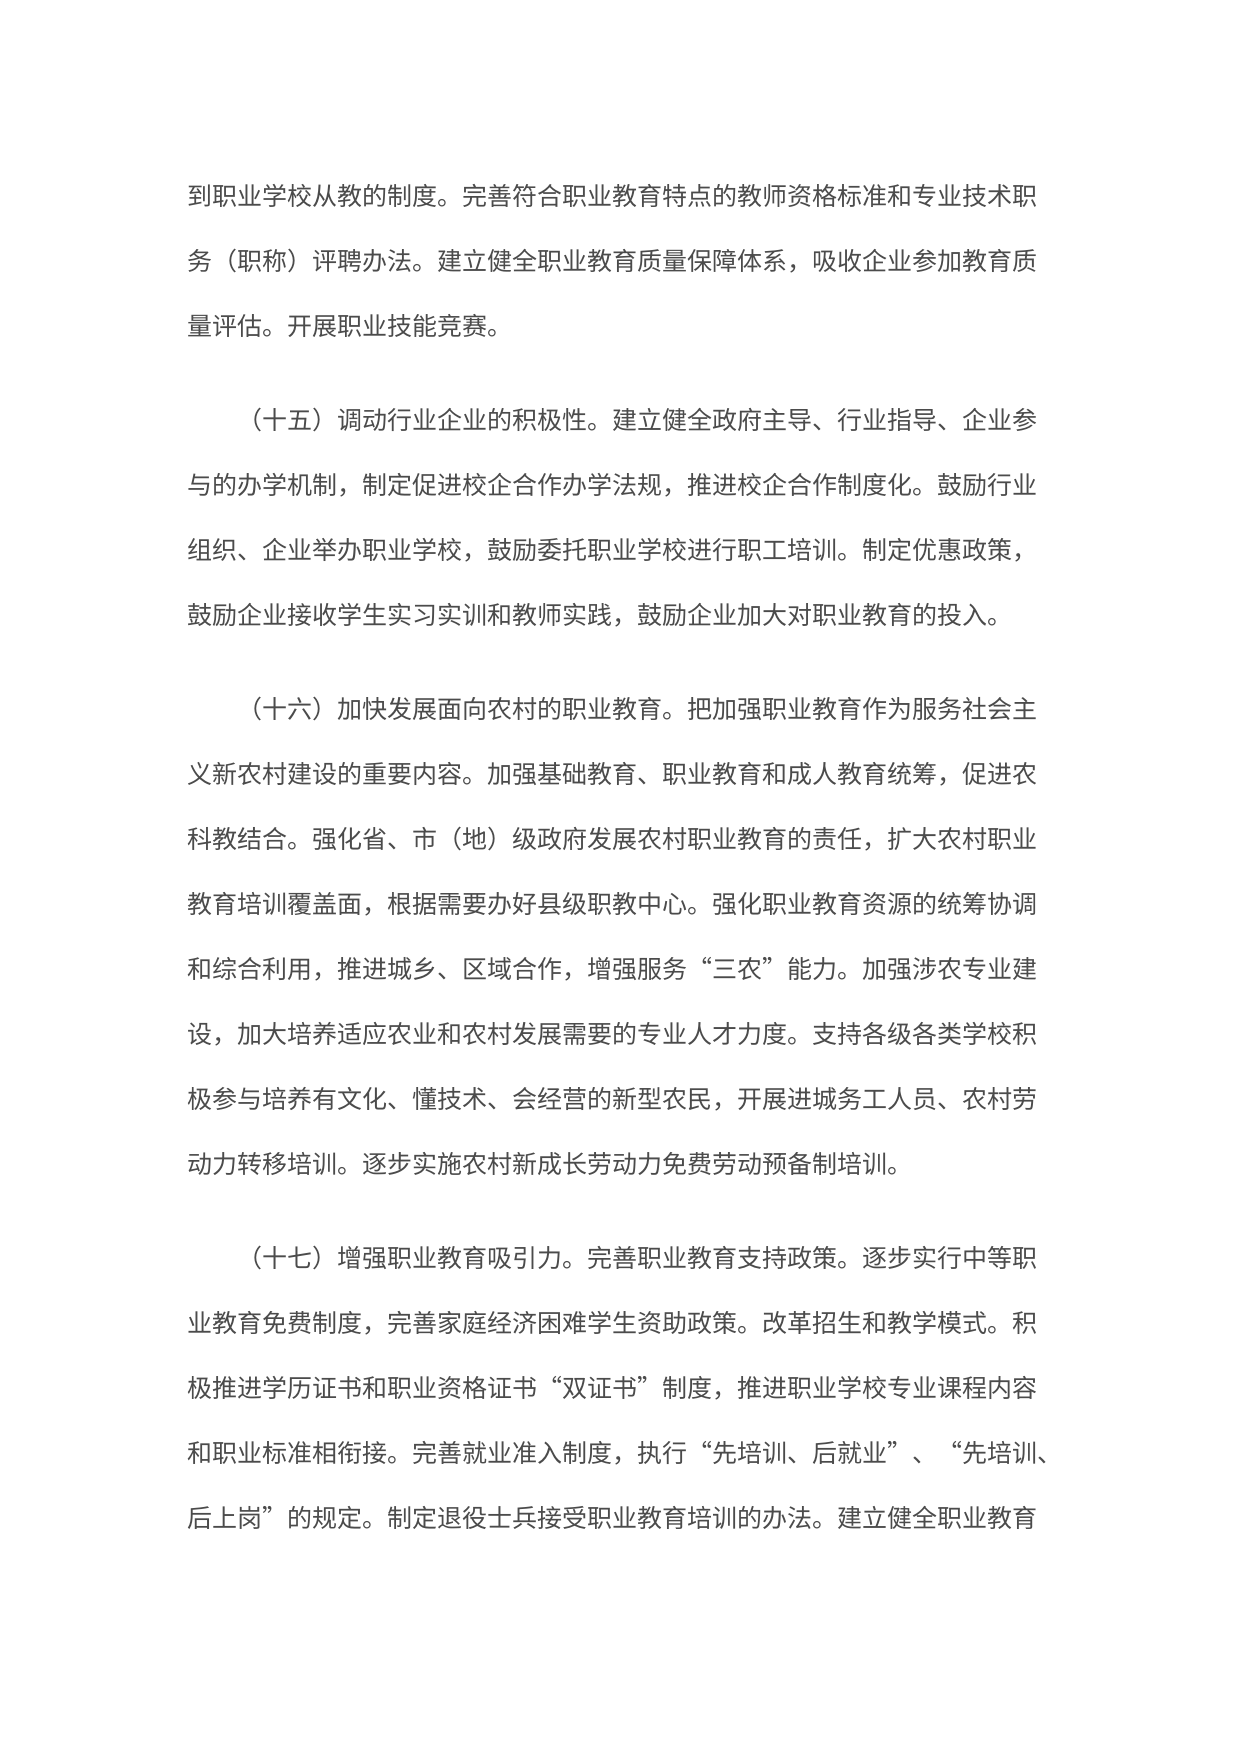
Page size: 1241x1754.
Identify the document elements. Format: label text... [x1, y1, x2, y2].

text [187, 1224, 1053, 1549]
text （十五）调动行业企业的积极性。建立健全政府主导、行业指导、企业参与的办学机制，制定促进校企合作办学法规，推进校企合作制度化。鼓励行业组织、企业举办职业学校，鼓励委托职业学校进行职工培训。制定优惠政策，鼓励企业接收学生实习实训和教师实践，鼓励企业加大对职业教育的投入。 [187, 386, 1053, 646]
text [187, 162, 1053, 357]
text （十六）加快发展面向农村的职业教育。把加强职业教育作为服务社会主义新农村建设的重要内容。加强基础教育、职业教育和成人教育统筹，促进农科教结合。强化省、市（地）级政府发展农村职业教育的责任，扩大农村职业教育培训覆盖面，根据需要办好县级职教中心。强化职业教育资源的统筹协调和综合利用，推进城乡、区域合作，增强服务“三农”能力。加强涉农专业建设，加大培养适应农业和农村发展需要的专业人才力度。支持各级各类学校积极参与培养有文化、懂技术、会经营的新型农民，开展进城务工人员、农村劳动力转移培训。逐步实施农村新成长劳动力免费劳动预备制培训。 [187, 675, 1053, 1195]
